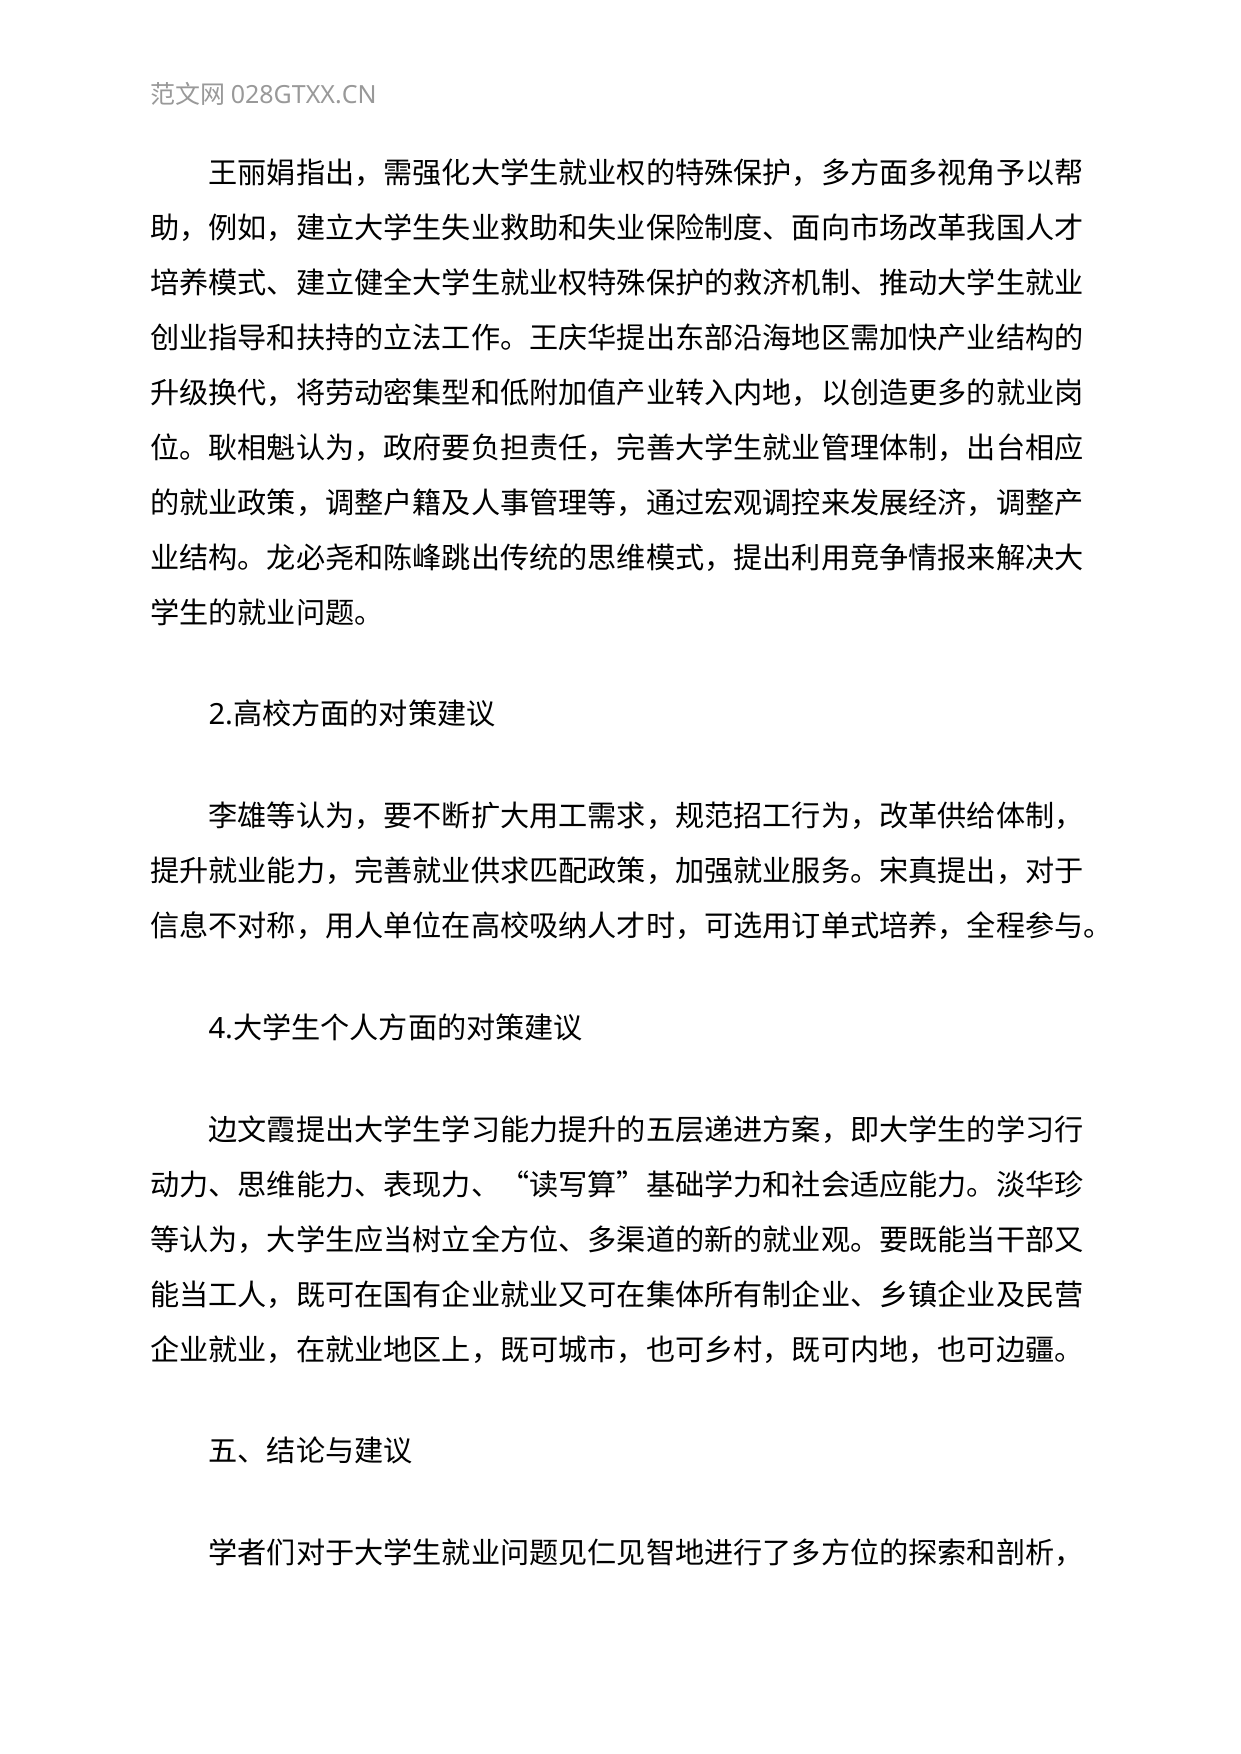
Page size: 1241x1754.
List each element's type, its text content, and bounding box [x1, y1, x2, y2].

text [150, 1529, 1090, 1572]
text 王丽娟指出，需强化大学生就业权的特殊保护，多方面多视角予以帮助，例如，建立大学生失业救助和失业保险制度、面向市场改革我国人才培养模式、建立健全大学生就业权特殊保护的救济机制、推动大学生就业创业指导和扶持的立法工作。王庆华提出东部沿海地区需加快产业结构的升级换代，将劳动密集型和低附加值产业转入内地，以创造更多的就业岗位。耿相魁认为，政府要负担责任，完善大学生就业管理体制，出台相应的就业政策，调整户籍及人事管理等，通过宏观调控来发展经济，调整产业结构。龙必尧和陈峰跳出传统的思维模式，提出利用竞争情报来解决大学生的就业问题。 [150, 150, 1090, 631]
text 五、结论与建议 [150, 1428, 1090, 1470]
text 4.大学生个人方面的对策建议 [150, 1004, 1090, 1047]
text 边文霞提出大学生学习能力提升的五层递进方案，即大学生的学习行动力、思维能力、表现力、“读写算”基础学力和社会适应能力。淡华珍等认为，大学生应当树立全方位、多渠道的新的就业观。要既能当干部又能当工人，既可在国有企业就业又可在集体所有制企业、乡镇企业及民营企业就业，在就业地区上，既可城市，也可乡村，既可内地，也可边疆。 [150, 1106, 1090, 1368]
text 李雄等认为，要不断扩大用工需求，规范招工行为，改革供给体制，提升就业能力，完善就业供求匹配政策，加强就业服务。宋真提出，对于信息不对称，用人单位在高校吸纳人才时，可选用订单式培养，全程参与。 [150, 793, 1090, 945]
text 2.高校方面的对策建议 [150, 691, 1090, 733]
